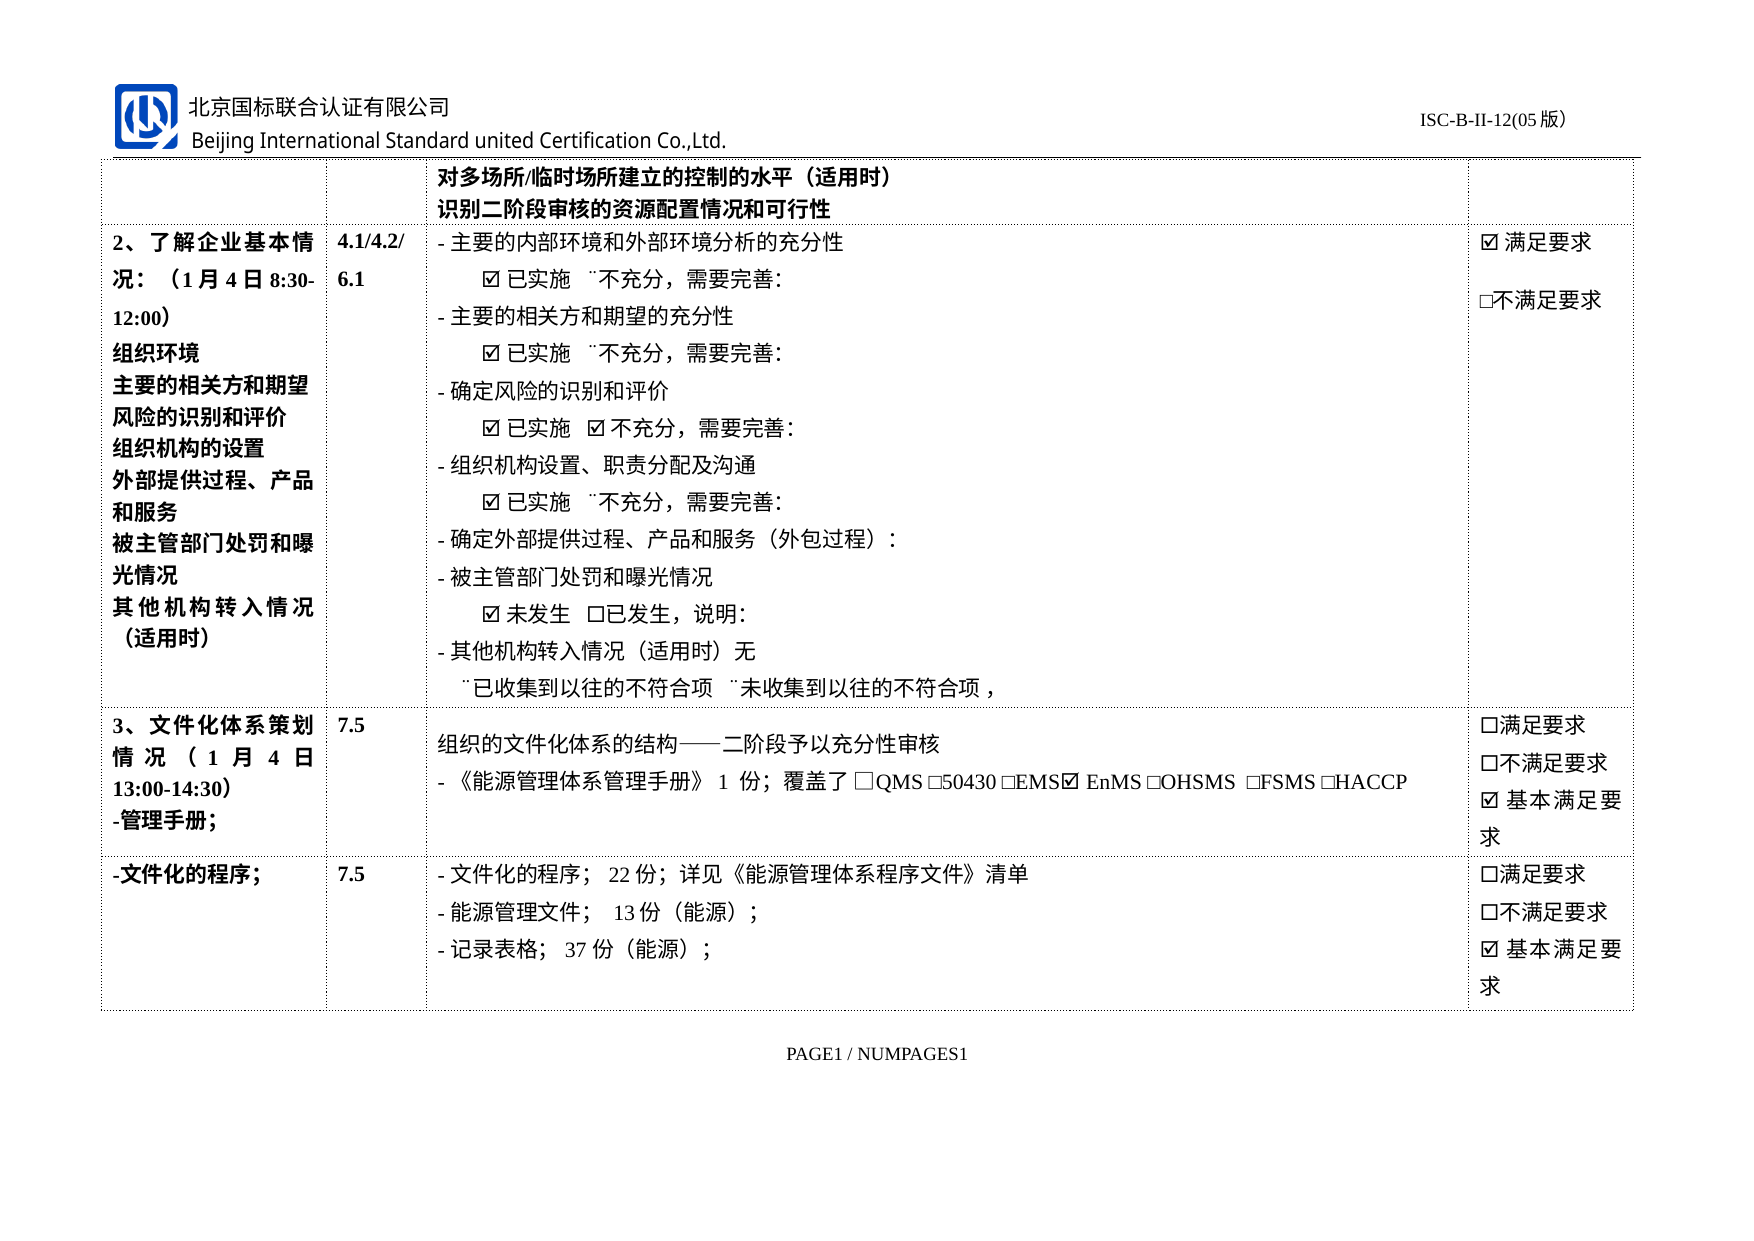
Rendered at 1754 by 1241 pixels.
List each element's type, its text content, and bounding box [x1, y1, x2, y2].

table_cell - 主要的内部环境和外部环境分析的充分性 已实施 ¨不充分，需要完善： - 主要的相关方和期望的充分性 已实施 ¨不充分，需要完善： - 确定风险的识别和评价 已实施 不充分，需要完善： - 组织机构设置、职责分配及沟通 已实施 ¨不充分，需要完善： - 确定外部提供过程、产品和服务（外包过程）： - 被主管部门处罚和曝光情况 未发生 已发生，说明： - 其他机构转入情况（适用时）无 ¨已收集到以往的不符合项 ¨未收集到以往的不符合项 ， [426, 224, 1468, 707]
table_cell 组织的文件化体系的结构——二阶段予以充分性审核 - 《能源管理体系管理手册》 1 份；覆盖了 □QMS □50430 □EMS EnMS □OHSMS □FSMS □HACCP [426, 707, 1468, 856]
table_cell 满足要求 不满足要求 基本满足要求 [1468, 856, 1633, 1010]
table_cell 满足要求 □不满足要求 [1468, 224, 1633, 707]
table_cell - 文件化的程序； 22 份；详见《能源管理体系程序文件》清单 - 能源管理文件； 13份（能源）； - 记录表格； 37 份（能源）； [426, 856, 1468, 1010]
table_cell -文件化的程序； [101, 856, 326, 1010]
table_cell 3、文件化体系策划情况（1月4日13:00-14:30） -管理手册； [101, 707, 326, 856]
table_cell 7.5 [326, 707, 426, 856]
table_cell 2、了解企业基本情况：（1月4日8:30-12:00） 组织环境 主要的相关方和期望 风险的识别和评价 组织机构的设置 外部提供过程、产品和服务 被主管部门处罚和曝光情况 其他机构转入情况（适用时） [101, 224, 326, 707]
table_cell 7.5 [326, 856, 426, 1010]
picture [115, 84, 178, 149]
table_cell 4.1/4.2/6.1 [326, 224, 426, 707]
table_cell 满足要求 不满足要求 基本满足要求 [1468, 707, 1633, 856]
